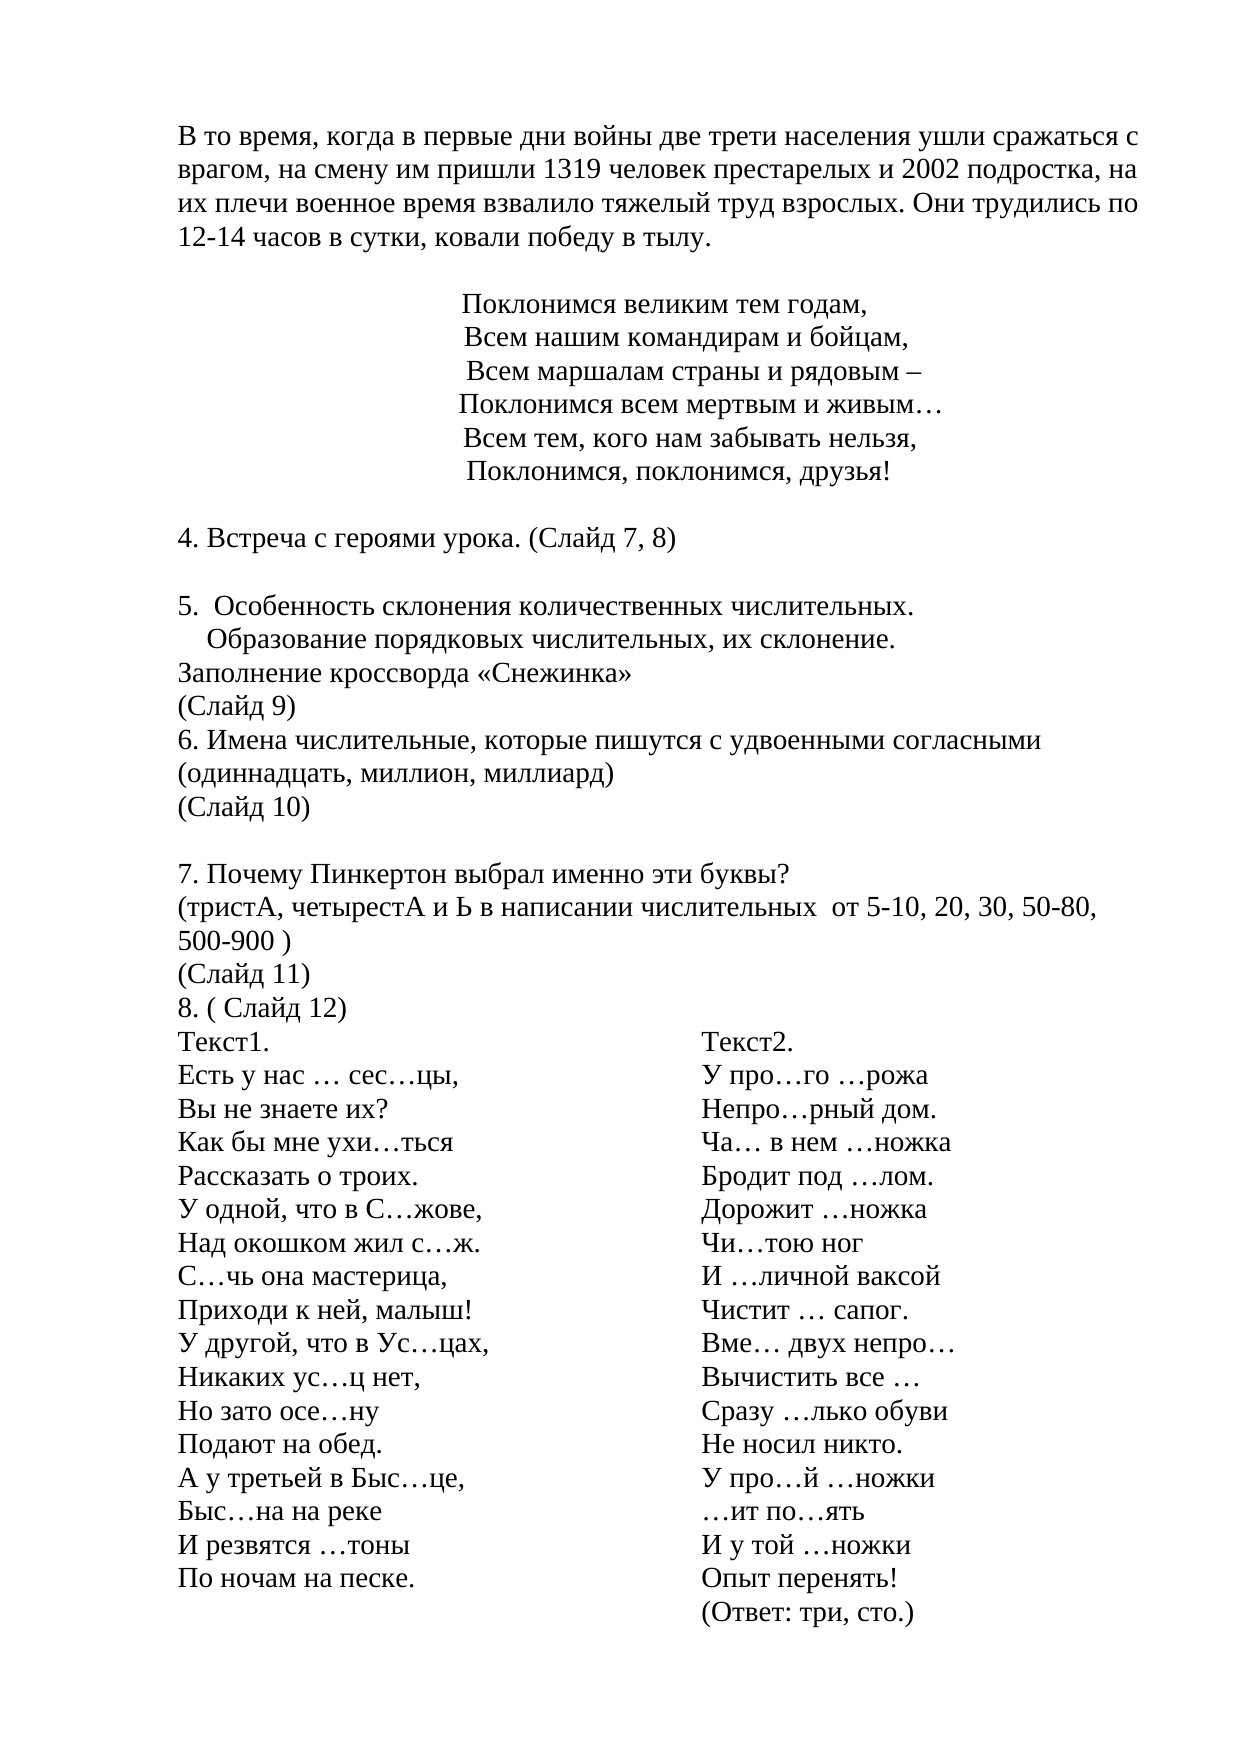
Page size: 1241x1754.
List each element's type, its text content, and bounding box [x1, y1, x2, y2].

text Опыт перенять! [701, 1560, 1152, 1594]
text У другой, что в Ус…цах, [177, 1326, 627, 1359]
text Вы не знаете их? [177, 1091, 627, 1124]
text Поклонимся великим тем годам, [177, 286, 1152, 319]
text Вме… двух непро… [701, 1326, 1152, 1359]
text В то время, когда в первые дни войны две трети населения ушли сражаться с врагом, на смену им пришли 1319 человек престарелых и 2002 подростка, на их плечи военное время взвалило тяжелый труд взрослых. Они трудились по 12-14 часов в сутки, ковали победу в тылу. [177, 118, 1152, 252]
text (Слайд 11) [177, 957, 1152, 990]
text Всем нашим командирам и бойцам, [177, 319, 1152, 353]
text Ча… в нем …ножка [701, 1124, 1152, 1158]
text Быс…на на реке [177, 1493, 627, 1527]
text Всем маршалам страны и рядовым – [177, 353, 1152, 386]
text С…чь она мастерица, [177, 1258, 627, 1292]
text Но зато осе…ну [177, 1393, 627, 1426]
text Никаких ус…ц нет, [177, 1359, 627, 1393]
text И резвятся …тоны [177, 1527, 627, 1560]
text …ит по…ять [701, 1493, 1152, 1527]
text (Ответ: три, сто.) [701, 1594, 1152, 1627]
text Непро…рный дом. [701, 1091, 1152, 1124]
text У про…го …рожа [701, 1057, 1152, 1091]
text Вычистить все … [701, 1359, 1152, 1393]
text Сразу …лько обуви [701, 1393, 1152, 1426]
text Подают на обед. [177, 1426, 627, 1460]
text Поклонимся всем мертвым и живым… [177, 386, 1152, 420]
text Дорожит …ножка [701, 1191, 1152, 1225]
text 6. Имена числительные, которые пишутся с удвоенными согласными [177, 722, 1152, 755]
text Чи…тою ног [701, 1225, 1152, 1258]
text Образование порядковых числительных, их склонение. [177, 621, 1152, 655]
text Заполнение кроссворда «Снежинка» [177, 655, 1152, 688]
text А у третьей в Быс…це, [177, 1460, 627, 1493]
text Текст2. [701, 1024, 1152, 1057]
text 8. ( Слайд 12) [177, 990, 1152, 1024]
text Как бы мне ухи…ться [177, 1124, 627, 1158]
text Над окошком жил с…ж. [177, 1225, 627, 1258]
text И …личной ваксой [701, 1258, 1152, 1292]
text (одиннадцать, миллион, миллиард) [177, 755, 1152, 789]
text Есть у нас … сес…цы, [177, 1057, 627, 1091]
text 4. Встреча с героями урока. (Слайд 7, 8) [177, 521, 1152, 554]
text Бродит под …лом. [701, 1158, 1152, 1191]
text Всем тем, кого нам забывать нельзя, [177, 420, 1152, 453]
text И у той …ножки [701, 1527, 1152, 1560]
text Текст1. [177, 1024, 627, 1057]
text Рассказать о троих. [177, 1158, 627, 1191]
text 7. Почему Пинкертон выбрал именно эти буквы? [177, 856, 1152, 889]
text (тристА, четырестА и Ь в написании числительных от 5-10, 20, 30, 50-80, 500-900 ) [177, 889, 1152, 957]
text 5. Особенность склонения количественных числительных. [177, 588, 1152, 621]
text (Слайд 10) [177, 789, 1152, 822]
text Поклонимся, поклонимся, друзья! [177, 453, 1152, 487]
text По ночам на песке. [177, 1560, 627, 1594]
text Чистит … сапог. [701, 1292, 1152, 1326]
text Не носил никто. [701, 1426, 1152, 1460]
text (Слайд 9) [177, 688, 1152, 722]
text У про…й …ножки [701, 1460, 1152, 1493]
text Приходи к ней, малыш! [177, 1292, 627, 1326]
text У одной, что в С…жове, [177, 1191, 627, 1225]
